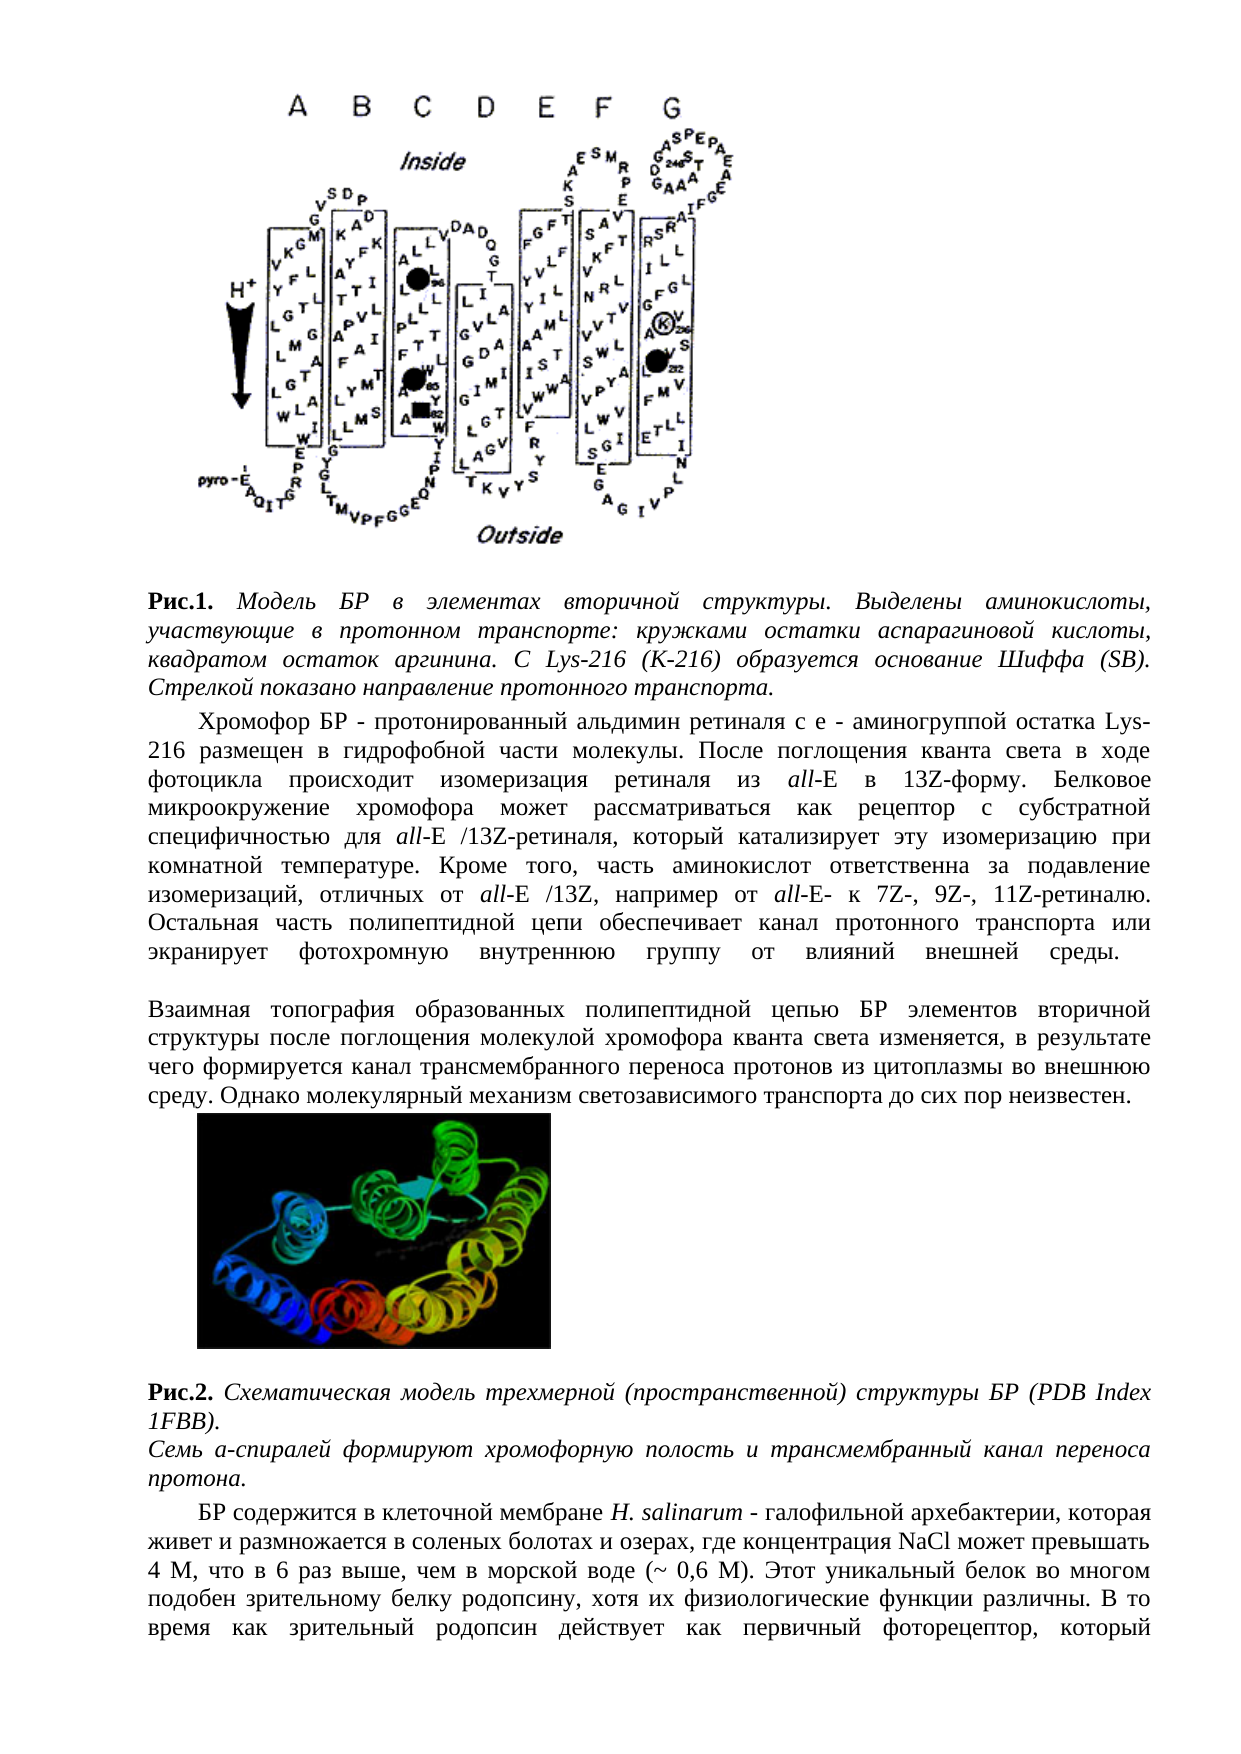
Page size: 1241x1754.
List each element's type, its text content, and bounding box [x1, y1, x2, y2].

picture [197, 88, 743, 558]
picture [197, 1113, 551, 1349]
text Рис.2. Схематическая модель трехмерной (пространственной) структуры БР (PDB Index 1FBB). Семь a-спиралей формируют хромофорную полость и трансмембранный канал переноса протона. [148, 1114, 1152, 1492]
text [148, 1497, 1152, 1641]
text Хромофор БР - протонированный альдимин ретиналя с e - аминогруппой остатка Lys-216 размещен в гидрофобной части молекулы. После поглощения кванта света в ходе фотоцикла происходит изомеризация ретиналя из all-E в 13Z-форму. Белковое микроокружение хромофора может рассматриваться как рецептор с субстратной специфичностью для all-E /13Z-ретиналя, который катализирует эту изомеризацию при комнатной температуре. Кроме того, часть аминокислот ответственна за подавление изомеризаций, отличных от all-E /13Z, например от all-E- к 7Z-, 9Z-, 11Z-ретиналю. Остальная часть полипептидной цепи обеспечивает канал протонного транспорта или экранирует фотохромную внутреннюю группу от влияний внешней среды. Взаимная топография образованных полипептидной цепью БР элементов вторичной структуры после поглощения молекулой хромофора кванта света изменяется, в результате чего формируется канал трансмембранного переноса протонов из цитоплазмы во внешнюю среду. Однако молекулярный механизм светозависимого транспорта до сих пор неизвестен. [148, 706, 1152, 1109]
